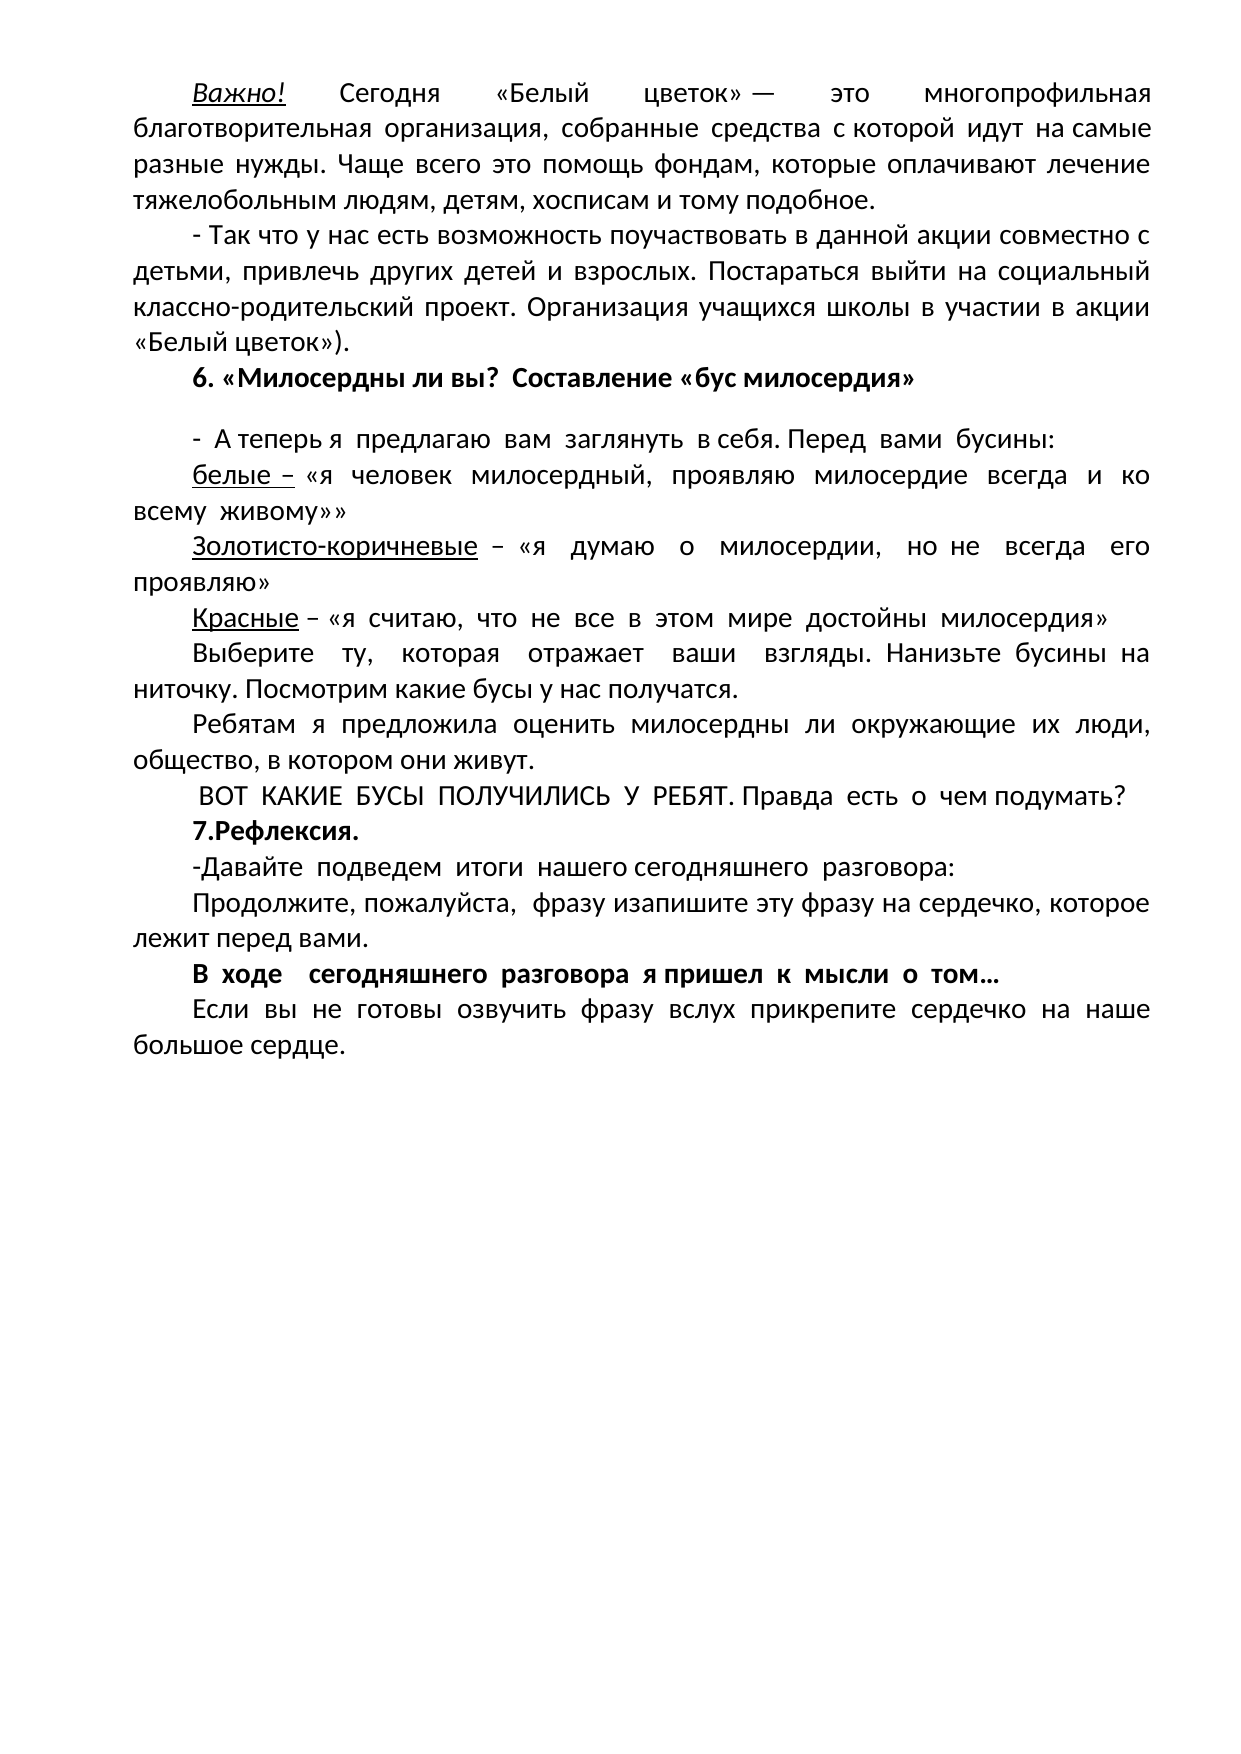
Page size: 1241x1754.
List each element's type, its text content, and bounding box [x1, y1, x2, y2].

text Ребятам я предложила оценить милосердны ли окружающие их люди, общество, в котором они живут. [133, 706, 1152, 777]
text Если вы не готовы озвучить фразу вслух прикрепите сердечко на наше большое сердце. [133, 991, 1152, 1062]
text Продолжите, пожалуйста, фразу изапишите эту фразу на сердечко, которое лежит перед вами. [133, 884, 1152, 955]
text белые – «я человек милосердный, проявляю милосердие всегда и ко всему живому»» [133, 456, 1152, 527]
text Выберите ту, которая отражает ваши взгляды. Нанизьте бусины на ниточку. Посмотрим какие бусы у нас получатся. [133, 634, 1152, 706]
text Красные – «я считаю, что не все в этом мире достойны милосердия» [133, 599, 1152, 634]
text 7.Рефлексия. [133, 812, 1152, 848]
text - А теперь я предлагаю вам заглянуть в себя. Перед вами бусины: [133, 421, 1152, 456]
text В ходе сегодняшнего разговора я пришел к мысли о том… [133, 955, 1152, 991]
text - Так что у нас есть возможность поучаствовать в данной акции совместно с детьми, привлечь других детей и взрослых. Постараться выйти на социальный классно-родительский проект. Организация учащихся школы в участии в акции «Белый цветок»). [133, 216, 1152, 359]
text 6. «Милосердны ли вы? Составление «бус милосердия» [133, 359, 1152, 394]
text -Давайте подведем итоги нашего сегодняшнего разговора: [133, 848, 1152, 884]
text Золотисто-коричневые – «я думаю о милосердии, но не всегда его проявляю» [133, 527, 1152, 599]
text Важно! Сегодня «Белый цветок» — это многопрофильная благотворительная организация, собранные средства с которой идут на самые разные нужды. Чаще всего это помощь фондам, которые оплачивают лечение тяжелобольным людям, детям, хосписам и тому подобное. [133, 74, 1152, 216]
text ВОТ КАКИЕ БУСЫ ПОЛУЧИЛИСЬ У РЕБЯТ. Правда есть о чем подумать? [133, 777, 1152, 812]
